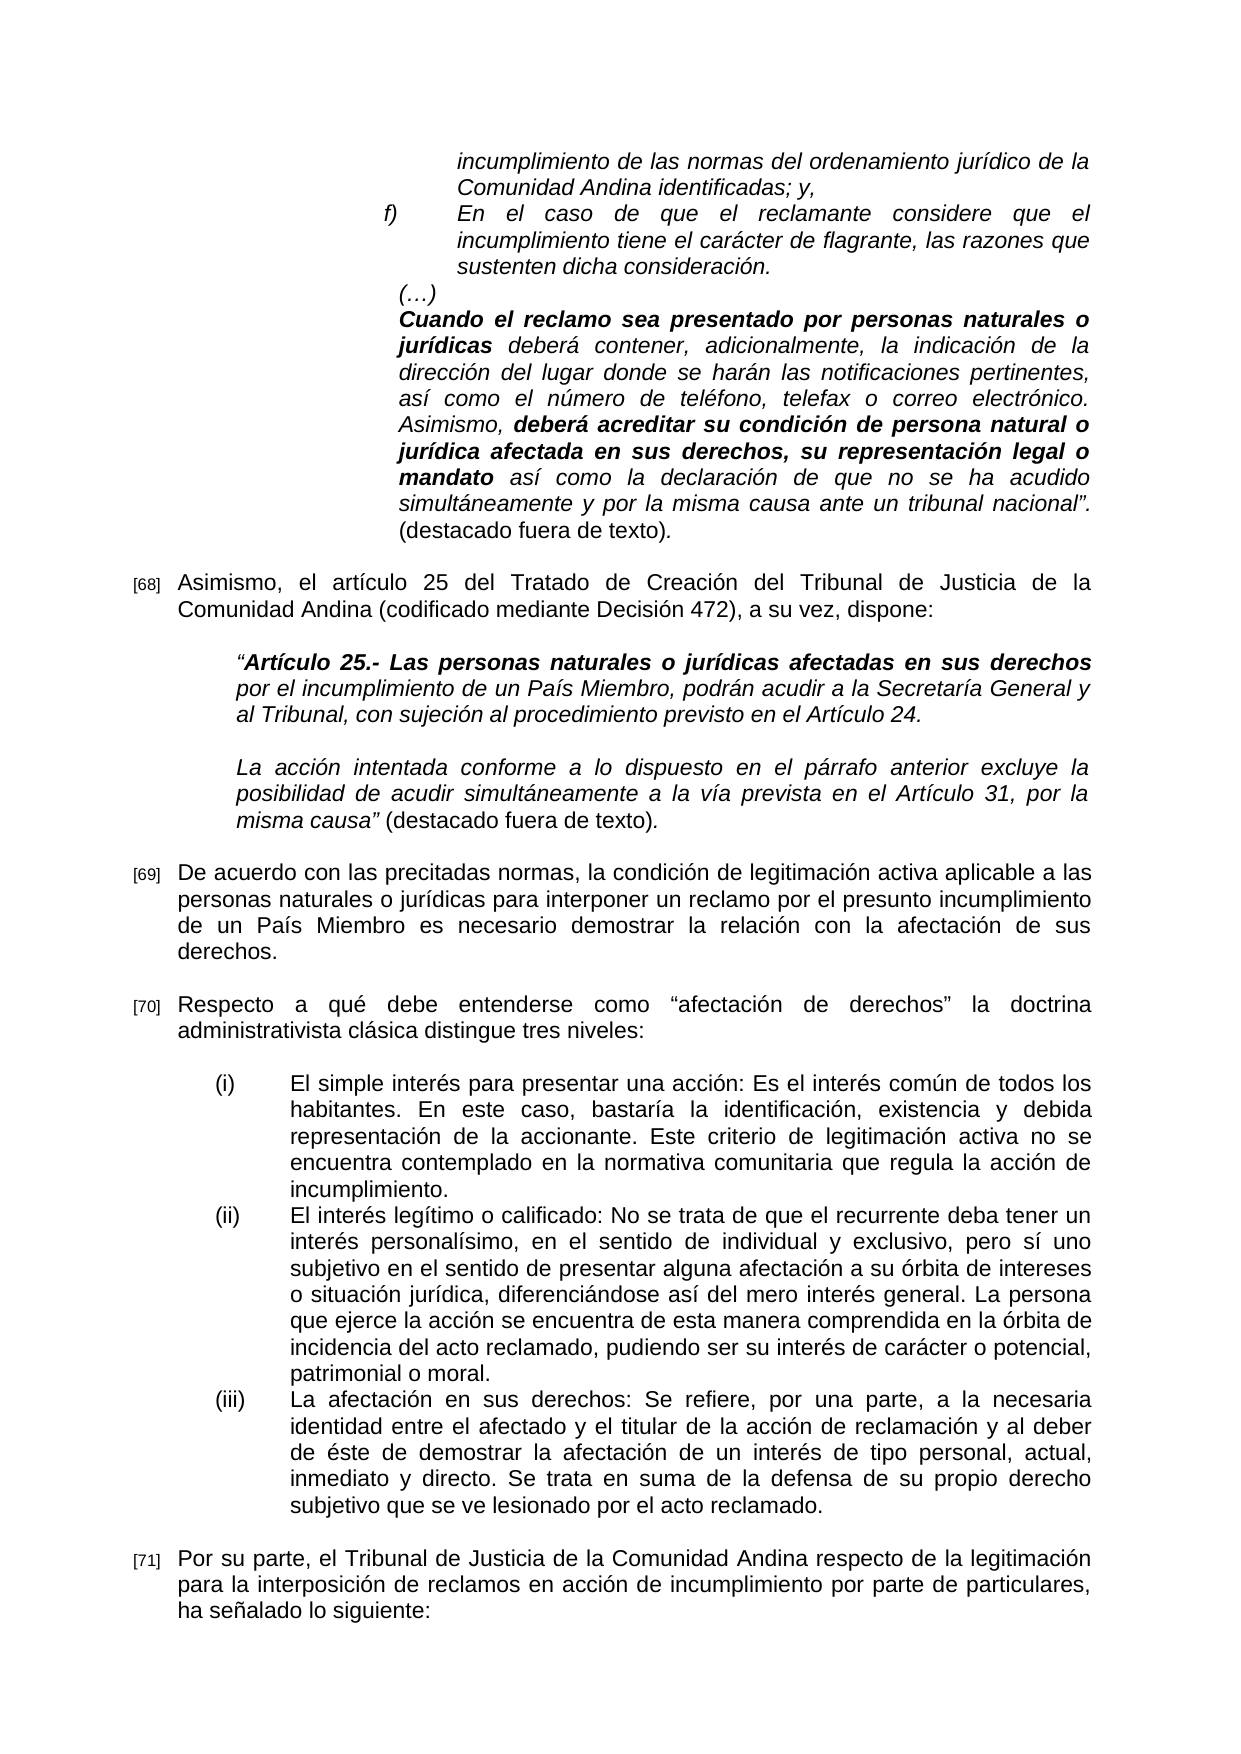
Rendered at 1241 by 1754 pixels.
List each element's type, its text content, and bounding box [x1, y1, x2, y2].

list La afectación en sus derechos: Se refiere, por una parte, a la necesaria identidad entre el afectado y el titular de la acción de reclamación y al deber de éste de demostrar la afectación de un interés de tipo personal, actual, inmediato y directo. Se trata en suma de la defensa de su propio derecho subjetivo que se ve lesionado por el acto reclamado. [215, 1386, 1092, 1518]
list Asimismo, el artículo 25 del Tratado de Creación del Tribunal de Justicia de la Comunidad Andina (codificado mediante Decisión 472), a su vez, dispone: [133, 569, 1092, 622]
list De acuerdo con las precitadas normas, la condición de legitimación activa aplicable a las personas naturales o jurídicas para interponer un reclamo por el presunto incumplimiento de un País Miembro es necesario demostrar la relación con la afectación de sus derechos. [133, 859, 1092, 965]
list En el caso de que el reclamante considere que el incumplimiento tiene el carácter de flagrante, las razones que sustenten dicha consideración. [383, 200, 1092, 279]
text (…) [177, 279, 1092, 306]
text La acción intentada conforme a lo dispuesto en el párrafo anterior excluye la posibilidad de acudir simultáneamente a la vía prevista en el Artículo 31, por la misma causa” (destacado fuera de texto). [236, 754, 1092, 833]
list Respecto a qué debe entenderse como “afectación de derechos” la doctrina administrativista clásica distingue tres niveles: [133, 991, 1092, 1044]
list Por su parte, el Tribunal de Justicia de la Comunidad Andina respecto de la legitimación para la interposición de reclamos en acción de incumplimiento por parte de particulares, ha señalado lo siguiente: [133, 1544, 1092, 1623]
text “Artículo 25.- Las personas naturales o jurídicas afectadas en sus derechos por el incumplimiento de un País Miembro, podrán acudir a la Secretaría General y al Tribunal, con sujeción al procedimiento previsto en el Artículo 24. [236, 648, 1092, 727]
list El simple interés para presentar una acción: Es el interés común de todos los habitantes. En este caso, bastaría la identificación, existencia y debida representación de la accionante. Este criterio de legitimación activa no se encuentra contemplado en la normativa comunitaria que regula la acción de incumplimiento. [215, 1070, 1092, 1202]
list El interés legítimo o calificado: No se trata de que el recurrente deba tener un interés personalísimo, en el sentido de individual y exclusivo, pero sí uno subjetivo en el sentido de presentar alguna afectación a su órbita de intereses o situación jurídica, diferenciándose así del mero interés general. La persona que ejerce la acción se encuentra de esta manera comprendida en la órbita de incidencia del acto reclamado, pudiendo ser su interés de carácter o potencial, patrimonial o moral. [215, 1202, 1092, 1386]
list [383, 148, 1092, 200]
text Cuando el reclamo sea presentado por personas naturales o jurídicas deberá contener, adicionalmente, la indicación de la dirección del lugar donde se harán las notificaciones pertinentes, así como el número de teléfono, telefax o correo electrónico. Asimismo, deberá acreditar su condición de persona natural o jurídica afectada en sus derechos, su representación legal o mandato así como la declaración de que no se ha acudido simultáneamente y por la misma causa ante un tribunal nacional”. (destacado fuera de texto). [398, 306, 1092, 543]
